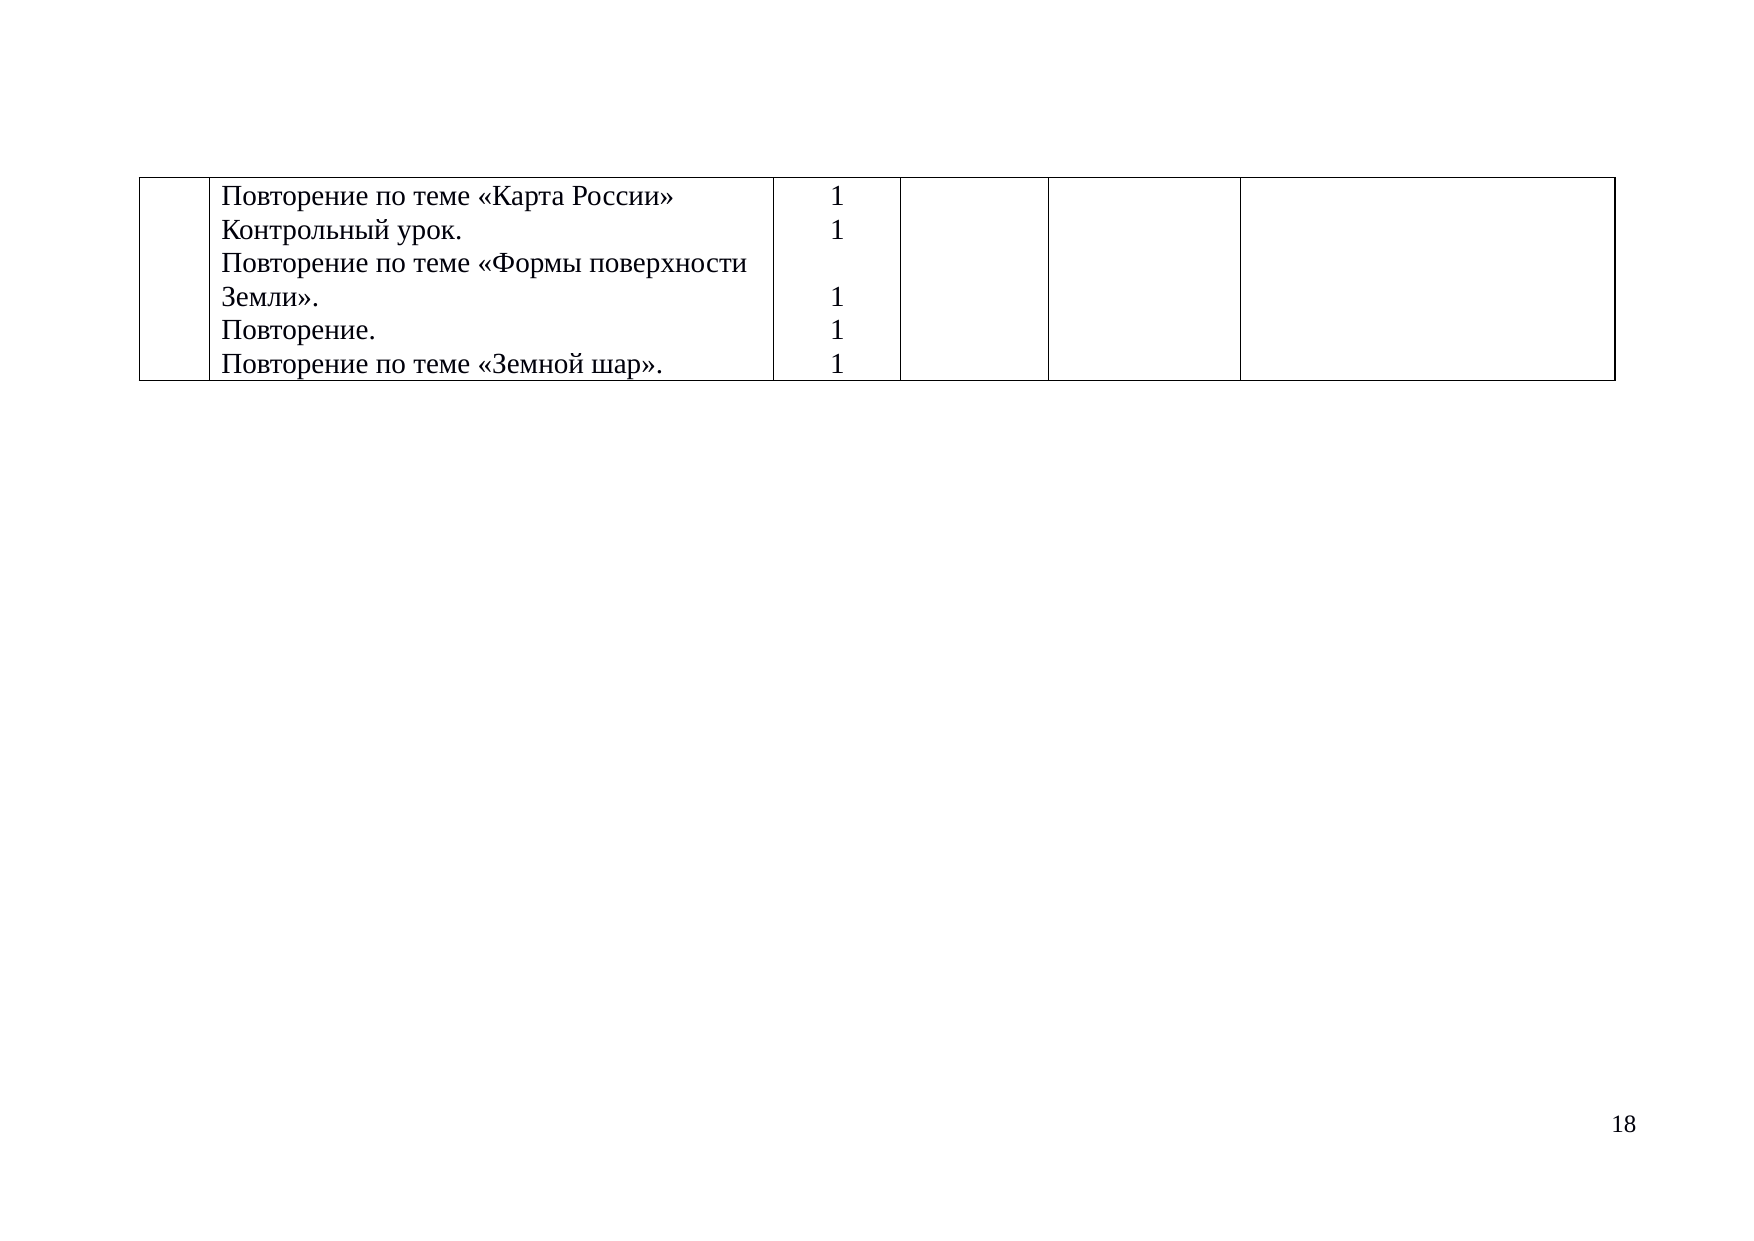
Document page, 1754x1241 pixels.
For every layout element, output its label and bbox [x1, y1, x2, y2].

table_cell [901, 178, 1048, 379]
table_cell [210, 178, 773, 379]
table_cell [140, 178, 209, 379]
table_cell [1241, 178, 1614, 379]
table_cell [1049, 178, 1240, 379]
table_cell [774, 178, 900, 379]
